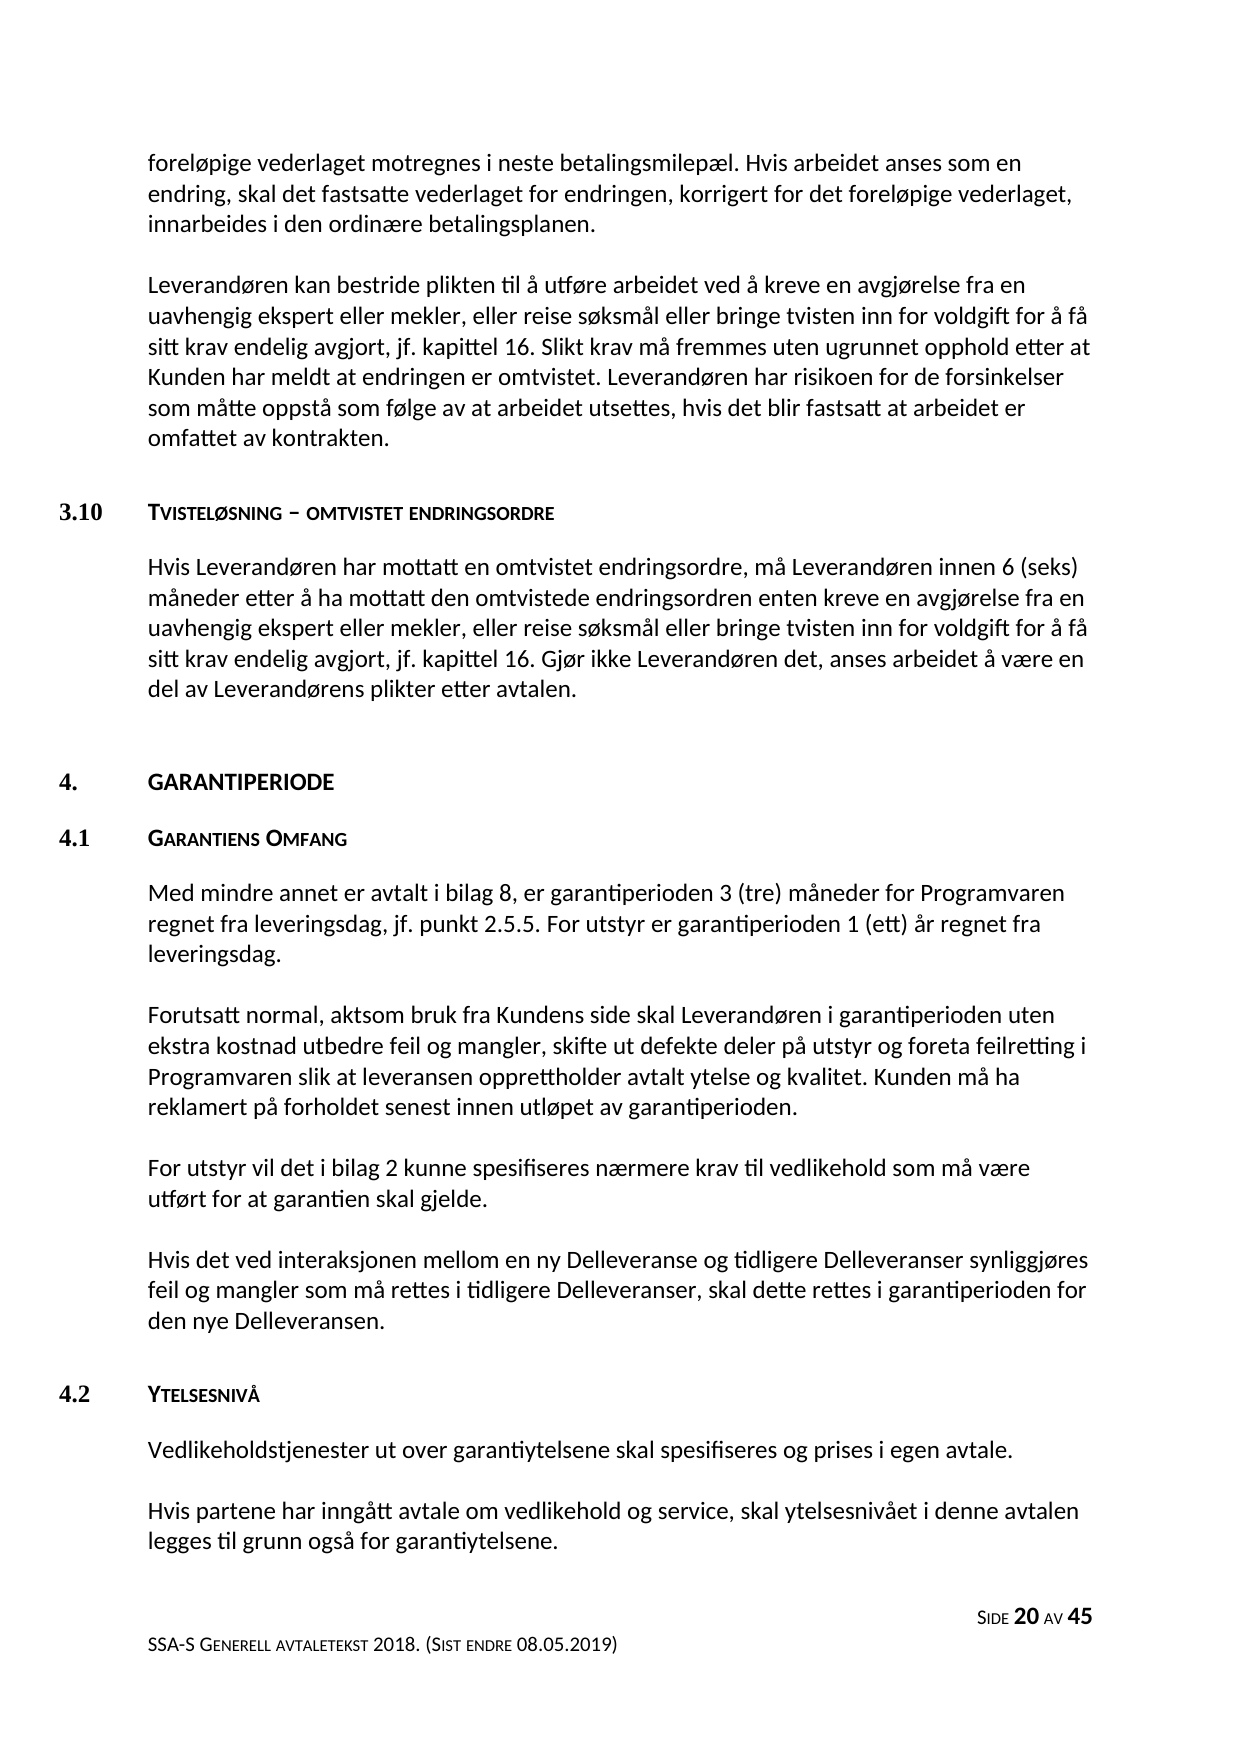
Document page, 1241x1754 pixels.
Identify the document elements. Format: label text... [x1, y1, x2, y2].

subtitle Garantiens Omfang [59, 822, 1093, 852]
text Hvis det ved interaksjonen mellom en ny Delleveranse og tidligere Delleveranser synliggjøres feil og mangler som må rettes i tidligere Delleveranser, skal dette rettes i garantiperioden for den nye Delleveransen. [148, 1244, 1093, 1335]
text Forutsatt normal, aktsom bruk fra Kundens side skal Leverandøren i garantiperioden uten ekstra kostnad utbedre feil og mangler, skifte ut defekte deler på utstyr og foreta feilretting i Programvaren slik at leveransen opprettholder avtalt ytelse og kvalitet. Kunden må ha reklamert på forholdet senest innen utløpet av garantiperioden. [148, 999, 1093, 1122]
subtitle Tvisteløsning – omtvistet endringsordre [59, 496, 1093, 526]
text Med mindre annet er avtalt i bilag 8, er garantiperioden 3 (tre) måneder for Programvaren regnet fra leveringsdag, jf. punkt 2.5.5. For utstyr er garantiperioden 1 (ett) år regnet fra leveringsdag. [148, 877, 1093, 969]
text Hvis Leverandøren har mottatt en omtvistet endringsordre, må Leverandøren innen 6 (seks) måneder etter å ha mottatt den omtvistede endringsordren enten kreve en avgjørelse fra en uavhengig ekspert eller mekler, eller reise søksmål eller bringe tvisten inn for voldgift for å få sitt krav endelig avgjort, jf. kapittel 16. Gjør ikke Leverandøren det, anses arbeidet å være en del av Leverandørens plikter etter avtalen. [148, 551, 1093, 704]
subtitle Garantiperiode [59, 766, 1093, 797]
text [148, 148, 1093, 239]
subtitle Ytelsesnivå [59, 1378, 1093, 1409]
text Leverandøren kan bestride plikten til å utføre arbeidet ved å kreve en avgjørelse fra en uavhengig ekspert eller mekler, eller reise søksmål eller bringe tvisten inn for voldgift for å få sitt krav endelig avgjort, jf. kapittel 16. Slikt krav må fremmes uten ugrunnet opphold etter at Kunden har meldt at endringen er omtvistet. Leverandøren har risikoen for de forsinkelser som måtte oppstå som følge av at arbeidet utsettes, hvis det blir fastsatt at arbeidet er omfattet av kontrakten. [148, 270, 1093, 453]
text For utstyr vil det i bilag 2 kunne spesifiseres nærmere krav til vedlikehold som må være utført for at garantien skal gjelde. [148, 1152, 1093, 1213]
text Vedlikeholdstjenester ut over garantiytelsene skal spesifiseres og prises i egen avtale. [148, 1434, 1093, 1464]
text Hvis partene har inngått avtale om vedlikehold og service, skal ytelsesnivået i denne avtalen legges til grunn også for garantiytelsene. [148, 1495, 1093, 1556]
